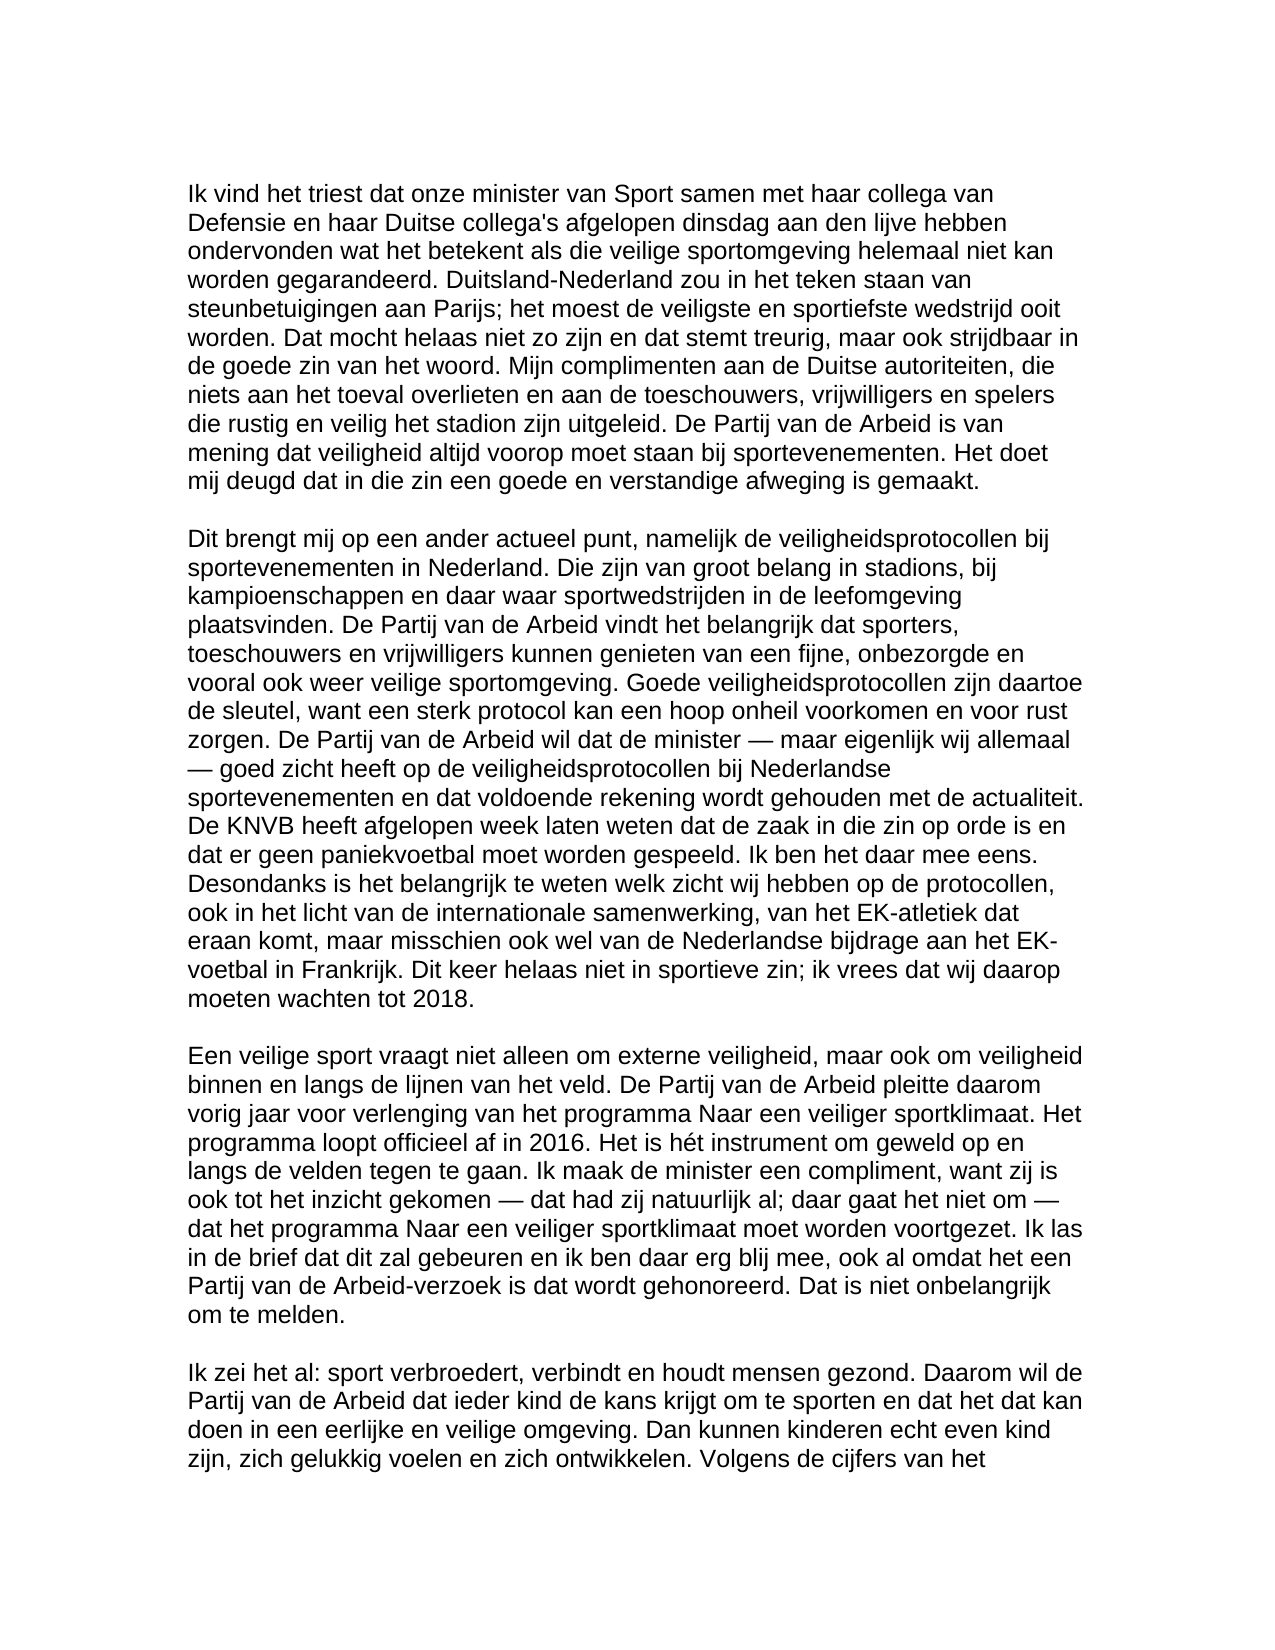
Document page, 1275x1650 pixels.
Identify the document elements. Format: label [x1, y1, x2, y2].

text [187, 150, 1087, 1472]
